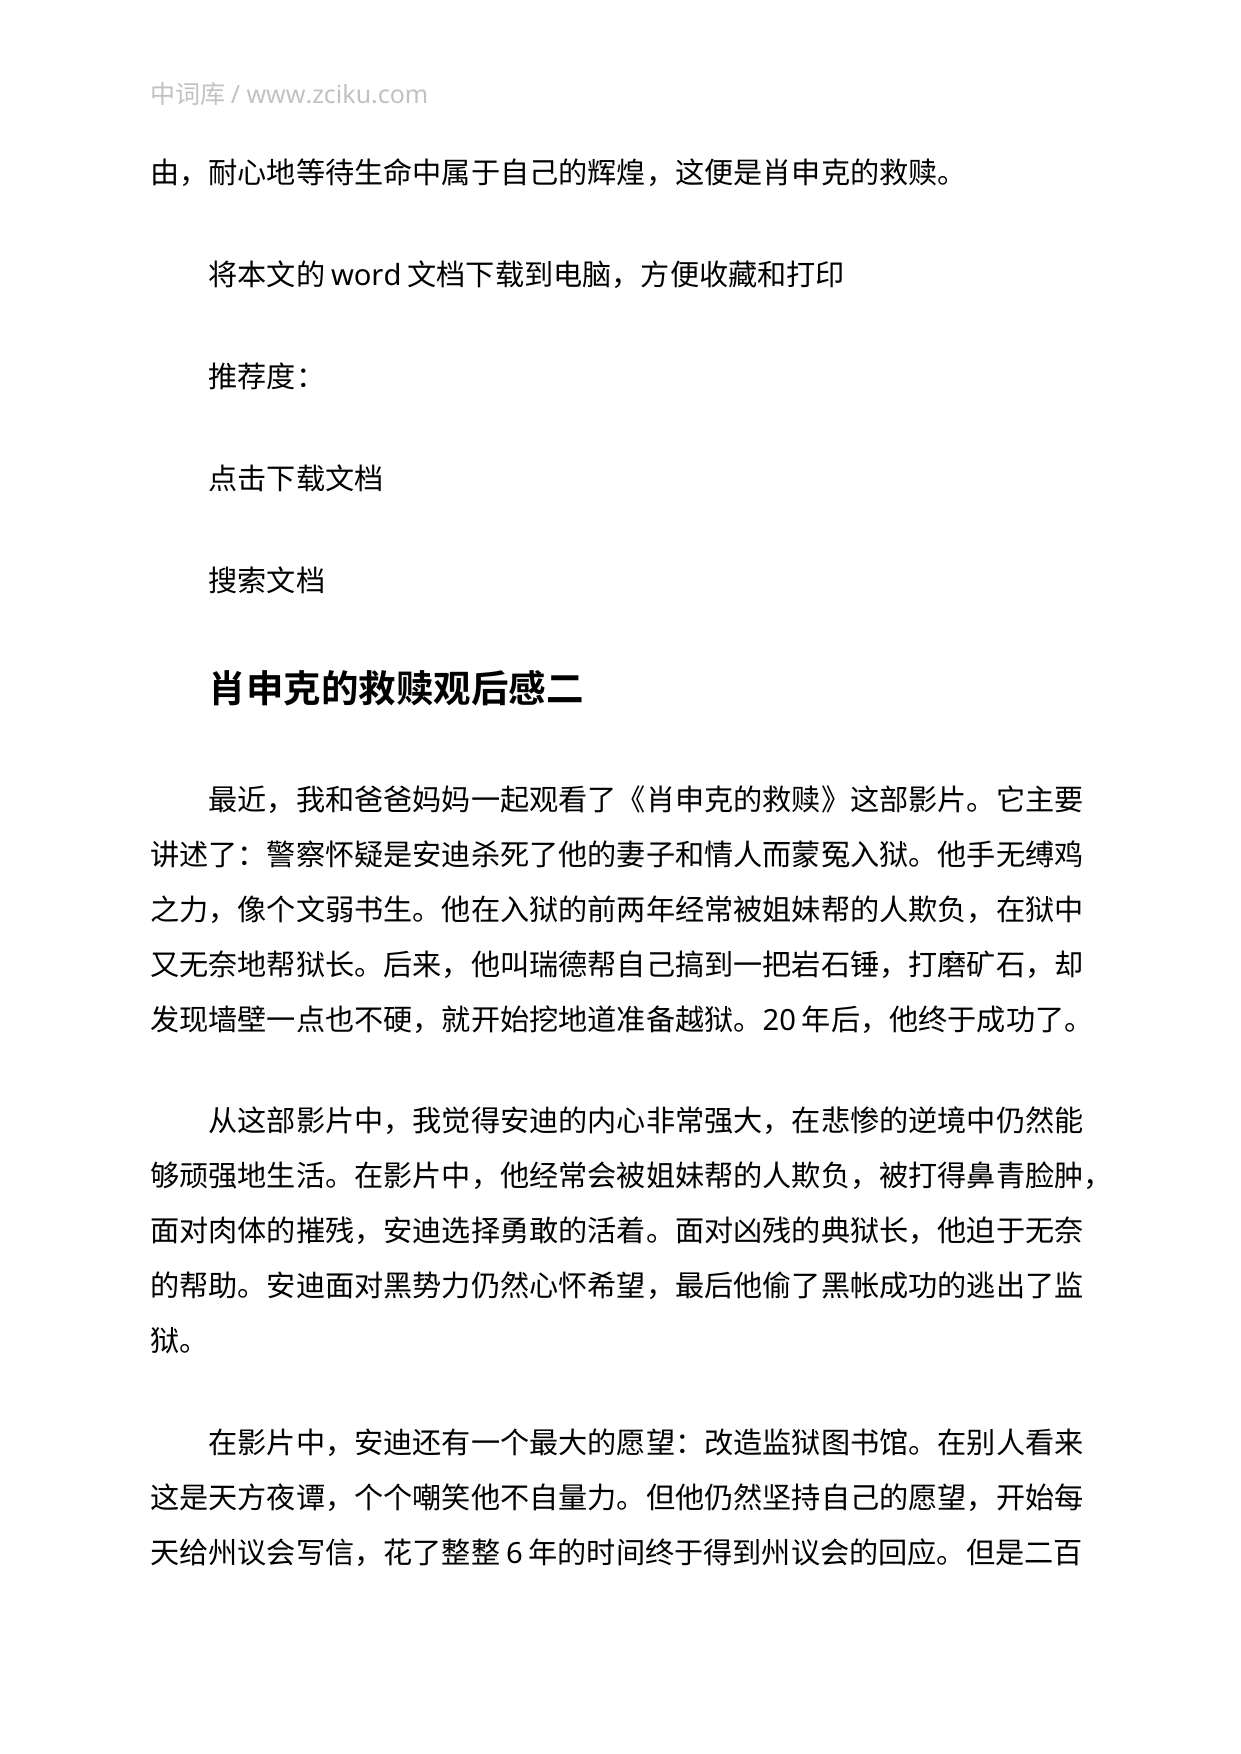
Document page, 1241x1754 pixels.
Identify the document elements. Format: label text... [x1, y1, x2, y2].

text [150, 1419, 1090, 1572]
text 将本文的word文档下载到电脑，方便收藏和打印 [150, 252, 1090, 294]
text 从这部影片中，我觉得安迪的内心非常强大，在悲惨的逆境中仍然能够顽强地生活。在影片中，他经常会被姐妹帮的人欺负，被打得鼻青脸肿，面对肉体的摧残，安迪选择勇敢的活着。面对凶残的典狱长，他迫于无奈的帮助。安迪面对黑势力仍然心怀希望，最后他偷了黑帐成功的逃出了监狱。 [150, 1098, 1090, 1360]
text 搜索文档 [150, 557, 1090, 599]
text 肖申克的救赎观后感二 [150, 659, 1090, 713]
text 点击下载文档 [150, 456, 1090, 498]
text 最近，我和爸爸妈妈一起观看了《肖申克的救赎》这部影片。它主要讲述了：警察怀疑是安迪杀死了他的妻子和情人而蒙冤入狱。他手无缚鸡之力，像个文弱书生。他在入狱的前两年经常被姐妹帮的人欺负，在狱中又无奈地帮狱长。后来，他叫瑞德帮自己搞到一把岩石锤，打磨矿石，却发现墙壁一点也不硬，就开始挖地道准备越狱。20年后，他终于成功了。 [150, 776, 1090, 1038]
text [150, 150, 1090, 192]
text 推荐度： [150, 354, 1090, 396]
